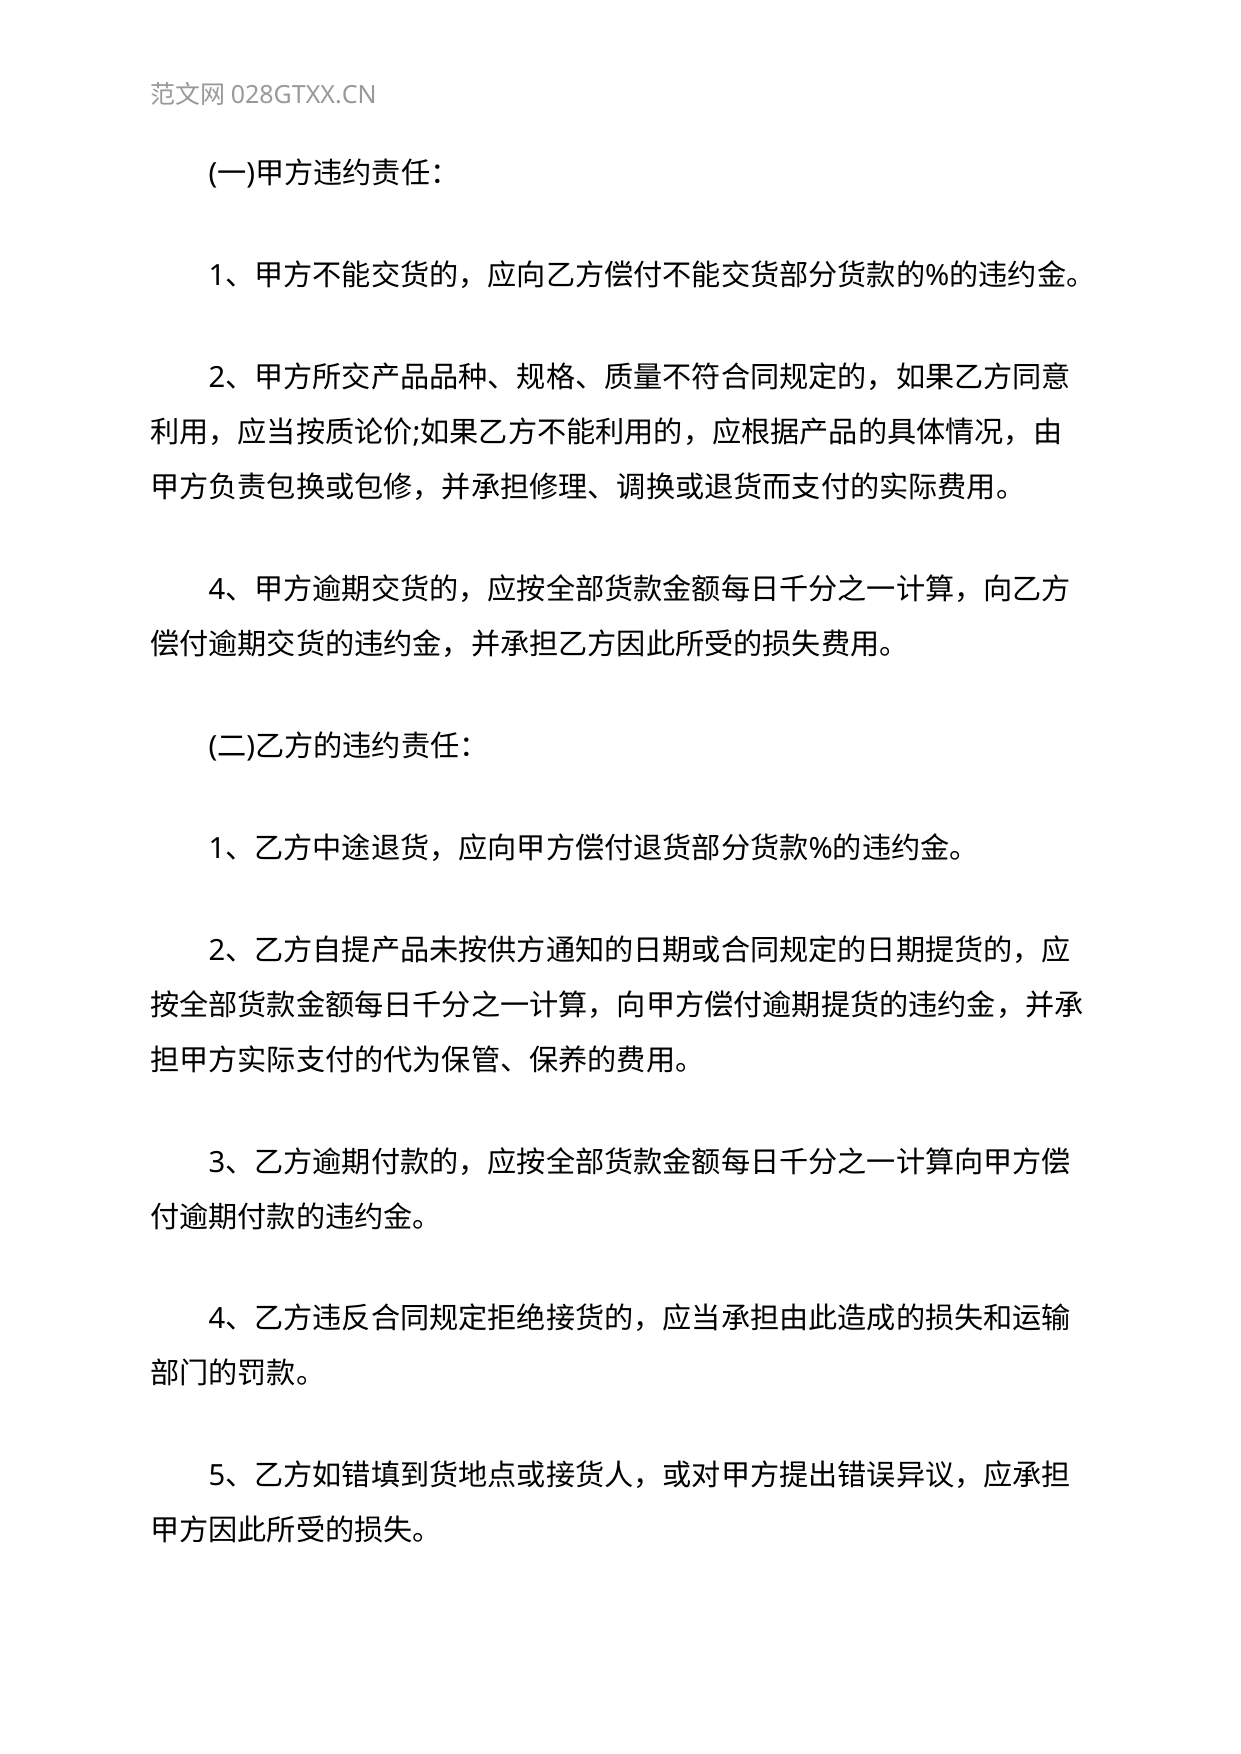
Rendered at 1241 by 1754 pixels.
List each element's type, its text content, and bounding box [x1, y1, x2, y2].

text 1、乙方中途退货，应向甲方偿付退货部分货款%的违约金。 [150, 824, 1090, 867]
text 5、乙方如错填到货地点或接货人，或对甲方提出错误异议，应承担甲方因此所受的损失。 [150, 1452, 1090, 1549]
text (一)甲方违约责任： [150, 150, 1090, 192]
text 1、甲方不能交货的，应向乙方偿付不能交货部分货款的%的违约金。 [150, 252, 1090, 294]
text 4、乙方违反合同规定拒绝接货的，应当承担由此造成的损失和运输部门的罚款。 [150, 1295, 1090, 1392]
text 4、甲方逾期交货的，应按全部货款金额每日千分之一计算，向乙方偿付逾期交货的违约金，并承担乙方因此所受的损失费用。 [150, 566, 1090, 663]
text (二)乙方的违约责任： [150, 722, 1090, 765]
text 2、甲方所交产品品种、规格、质量不符合同规定的，如果乙方同意利用，应当按质论价;如果乙方不能利用的，应根据产品的具体情况，由甲方负责包换或包修，并承担修理、调换或退货而支付的实际费用。 [150, 354, 1090, 506]
text 2、乙方自提产品未按供方通知的日期或合同规定的日期提货的，应按全部货款金额每日千分之一计算，向甲方偿付逾期提货的违约金，并承担甲方实际支付的代为保管、保养的费用。 [150, 926, 1090, 1079]
text 3、乙方逾期付款的，应按全部货款金额每日千分之一计算向甲方偿付逾期付款的违约金。 [150, 1138, 1090, 1235]
